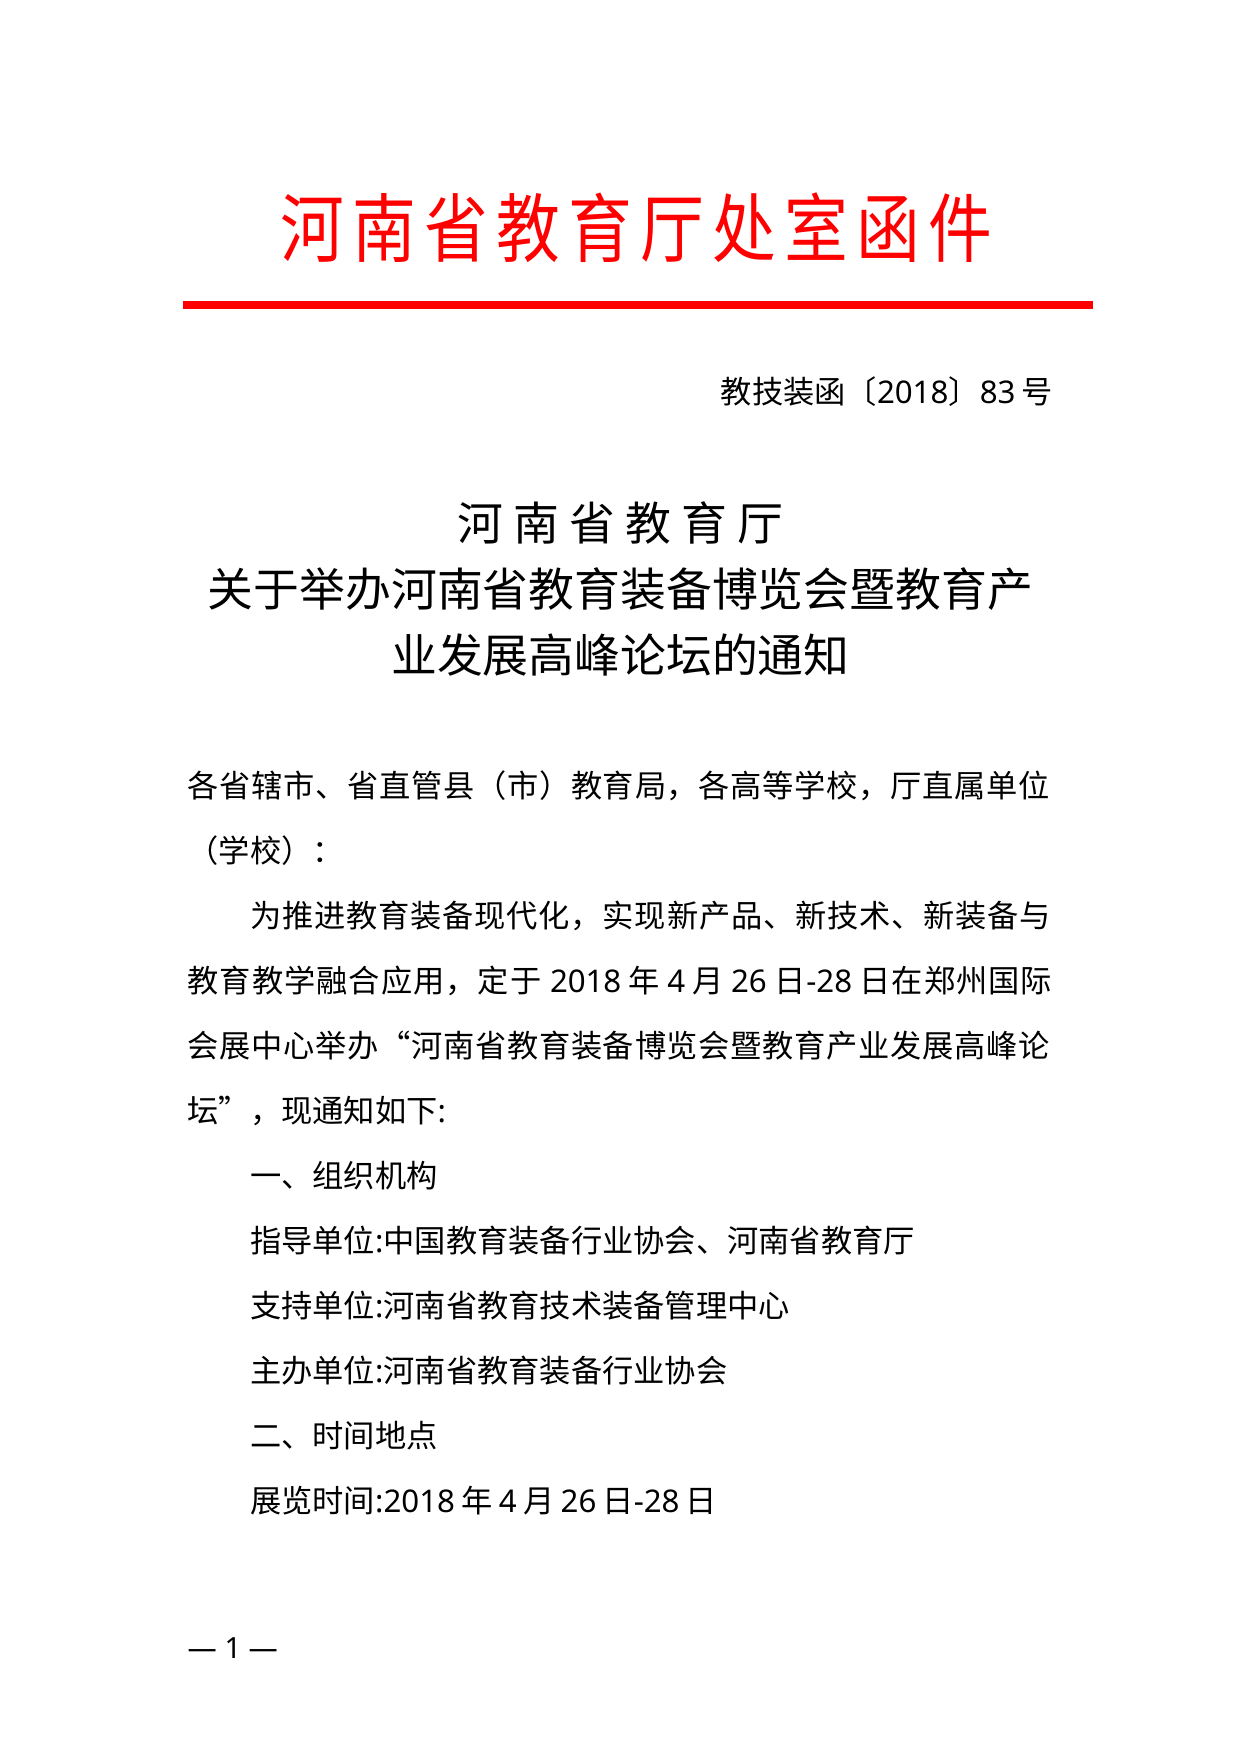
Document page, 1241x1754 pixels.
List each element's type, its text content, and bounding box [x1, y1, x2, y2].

text 支持单位:河南省教育技术装备管理中心 [187, 1271, 1053, 1336]
text 指导单位:中国教育装备行业协会、河南省教育厅 [187, 1206, 1053, 1271]
text 河 南 省 教 育 厅 [187, 487, 1053, 553]
text 教技装函〔2018〕83号 [187, 357, 1053, 422]
text 关于举办河南省教育装备博览会暨教育产业发展高峰论坛的通知 [187, 553, 1053, 686]
text 为推进教育装备现代化，实现新产品、新技术、新装备与教育教学融合应用，定于2018年4月26日-28日在郑州国际会展中心举办“河南省教育装备博览会暨教育产业发展高峰论坛”，现通知如下: [187, 881, 1053, 1141]
text 展览时间:2018年4月26日-28日 [187, 1466, 1053, 1531]
text 各省辖市、省直管县（市）教育局，各高等学校，厅直属单位（学校）： [187, 751, 1053, 881]
text 一、组织机构 [187, 1141, 1053, 1206]
text 主办单位:河南省教育装备行业协会 [187, 1336, 1053, 1401]
text 二、时间地点 [187, 1401, 1053, 1466]
